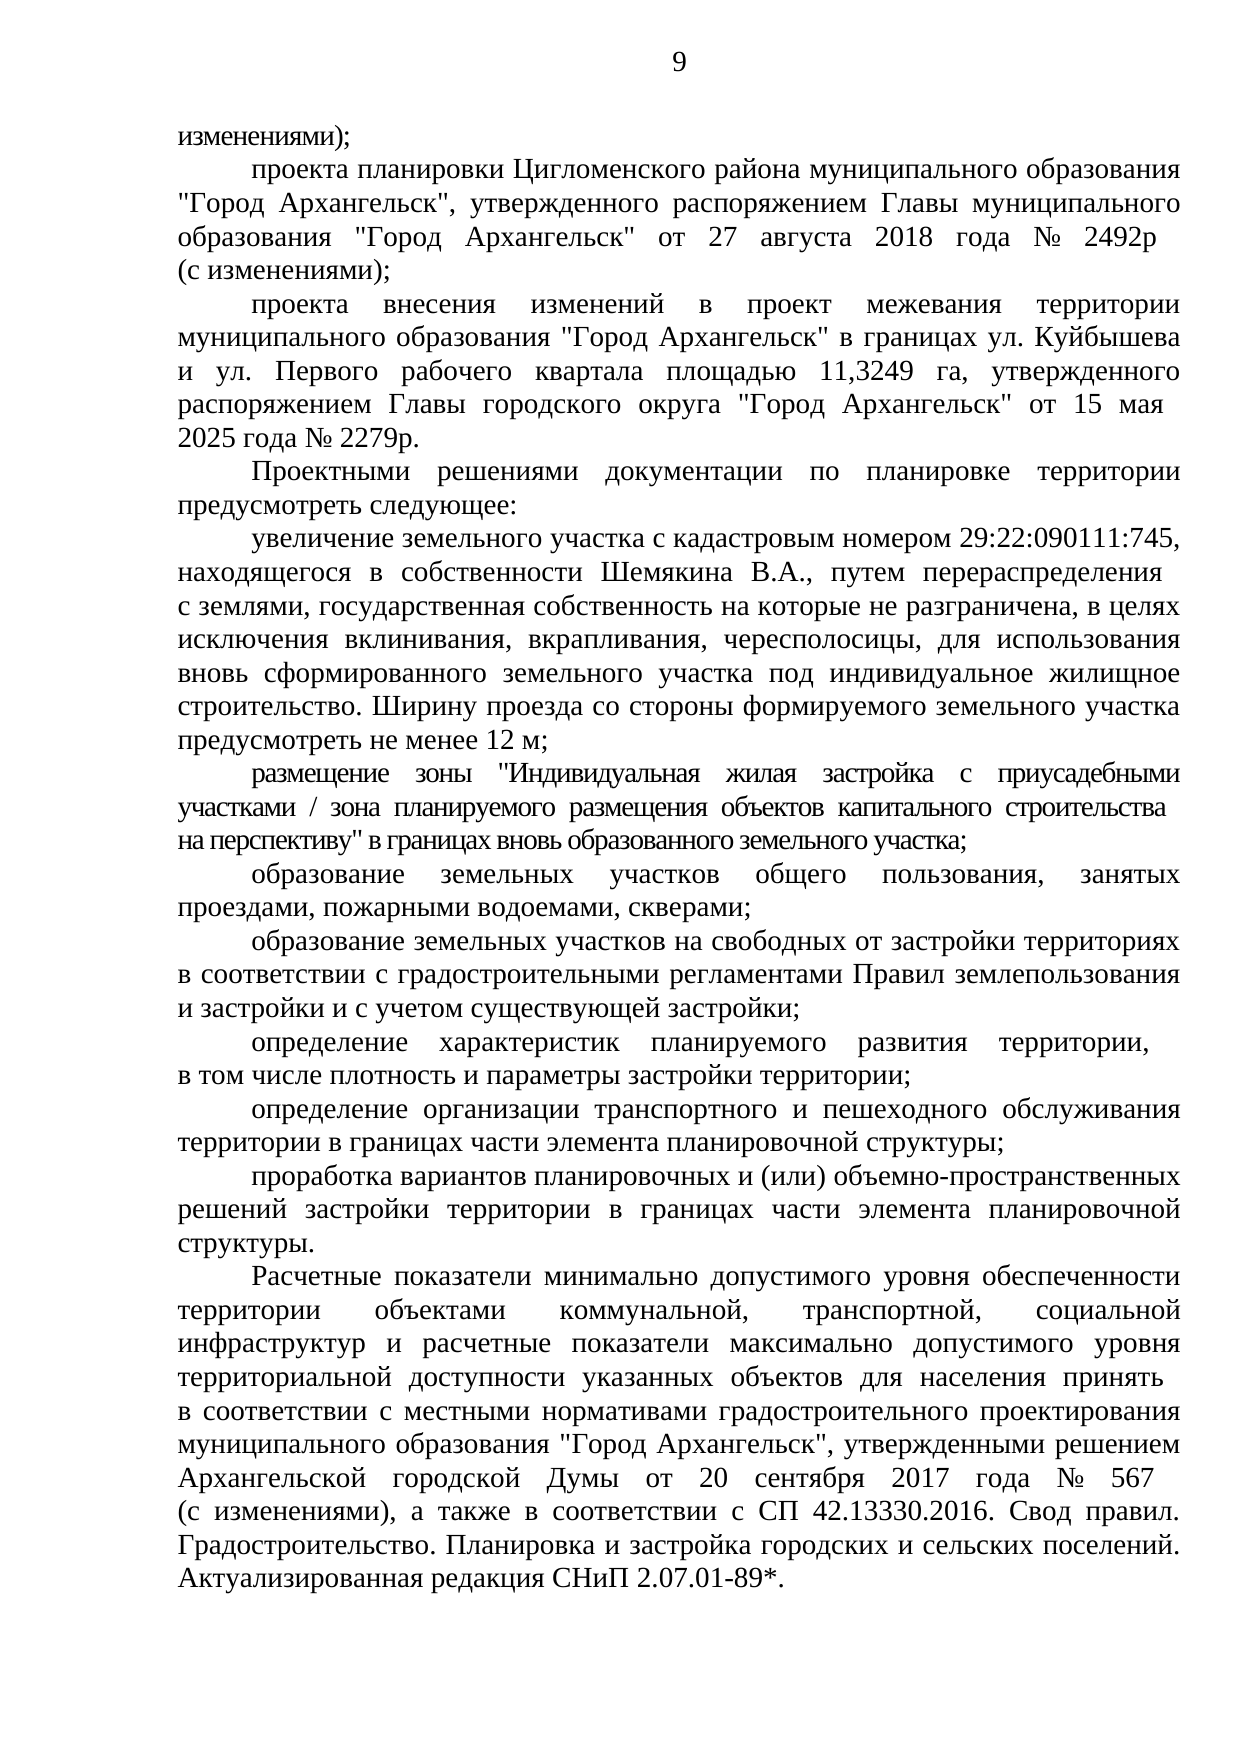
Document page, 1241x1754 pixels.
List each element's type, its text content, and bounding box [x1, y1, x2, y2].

text образование земельных участков на свободных от застройки территориях в соответствии с градостроительными регламентами Правил землепользования и застройки и с учетом существующей застройки; [177, 923, 1181, 1024]
text определение характеристик планируемого развития территории, в том числе плотность и параметры застройки территории; [177, 1024, 1181, 1091]
text проекта планировки Цигломенского района муниципального образования "Город Архангельск", утвержденного распоряжением Главы муниципального образования "Город Архангельск" от 27 августа 2018 года № 2492р (с изменениями); [177, 152, 1181, 286]
text размещение зоны "Индивидуальная жилая застройка с приусадебными участками / зона планируемого размещения объектов капитального строительства на перспективу" в границах вновь образованного земельного участка; [177, 755, 1181, 856]
text увеличение земельного участка с кадастровым номером 29:22:090111:745, находящегося в собственности Шемякина В.А., путем перераспределения с землями, государственная собственность на которые не разграничена, в целях исключения вклинивания, вкрапливания, чересполосицы, для использования вновь сформированного земельного участка под индивидуальное жилищное строительство. Ширину проезда со стороны формируемого земельного участка предусмотреть не менее 12 м; [177, 521, 1181, 755]
text Проектными решениями документации по планировке территории предусмотреть следующее: [177, 453, 1181, 521]
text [177, 118, 1181, 152]
text проекта внесения изменений в проект межевания территории муниципального образования "Город Архангельск" в границах ул. Куйбышева и ул. Первого рабочего квартала площадью 11,3249 га, утвержденного распоряжением Главы городского округа "Город Архангельск" от 15 мая 2025 года № 2279р. [177, 286, 1181, 453]
text определение организации транспортного и пешеходного обслуживания территории в границах части элемента планировочной структуры; [177, 1091, 1181, 1158]
text образование земельных участков общего пользования, занятых проездами, пожарными водоемами, скверами; [177, 856, 1181, 923]
list Расчетные показатели минимально допустимого уровня обеспеченности территории объектами коммунальной, транспортной, социальной инфраструктур и расчетные показатели максимально допустимого уровня территориальной доступности указанных объектов для населения принять в соответствии с местными нормативами градостроительного проектирования муниципального образования "Город Архангельск", утвержденными решением Архангельской городской Думы от 20 сентября 2017 года № 567 (с изменениями), а также в соответствии с СП 42.13330.2016. Свод правил. Градостроительство. Планировка и застройка городских и сельских поселений. Актуализированная редакция СНиП 2.07.01-89*. [177, 1258, 1181, 1594]
text проработка вариантов планировочных и (или) объемно-пространственных решений застройки территории в границах части элемента планировочной структуры. [177, 1158, 1181, 1258]
